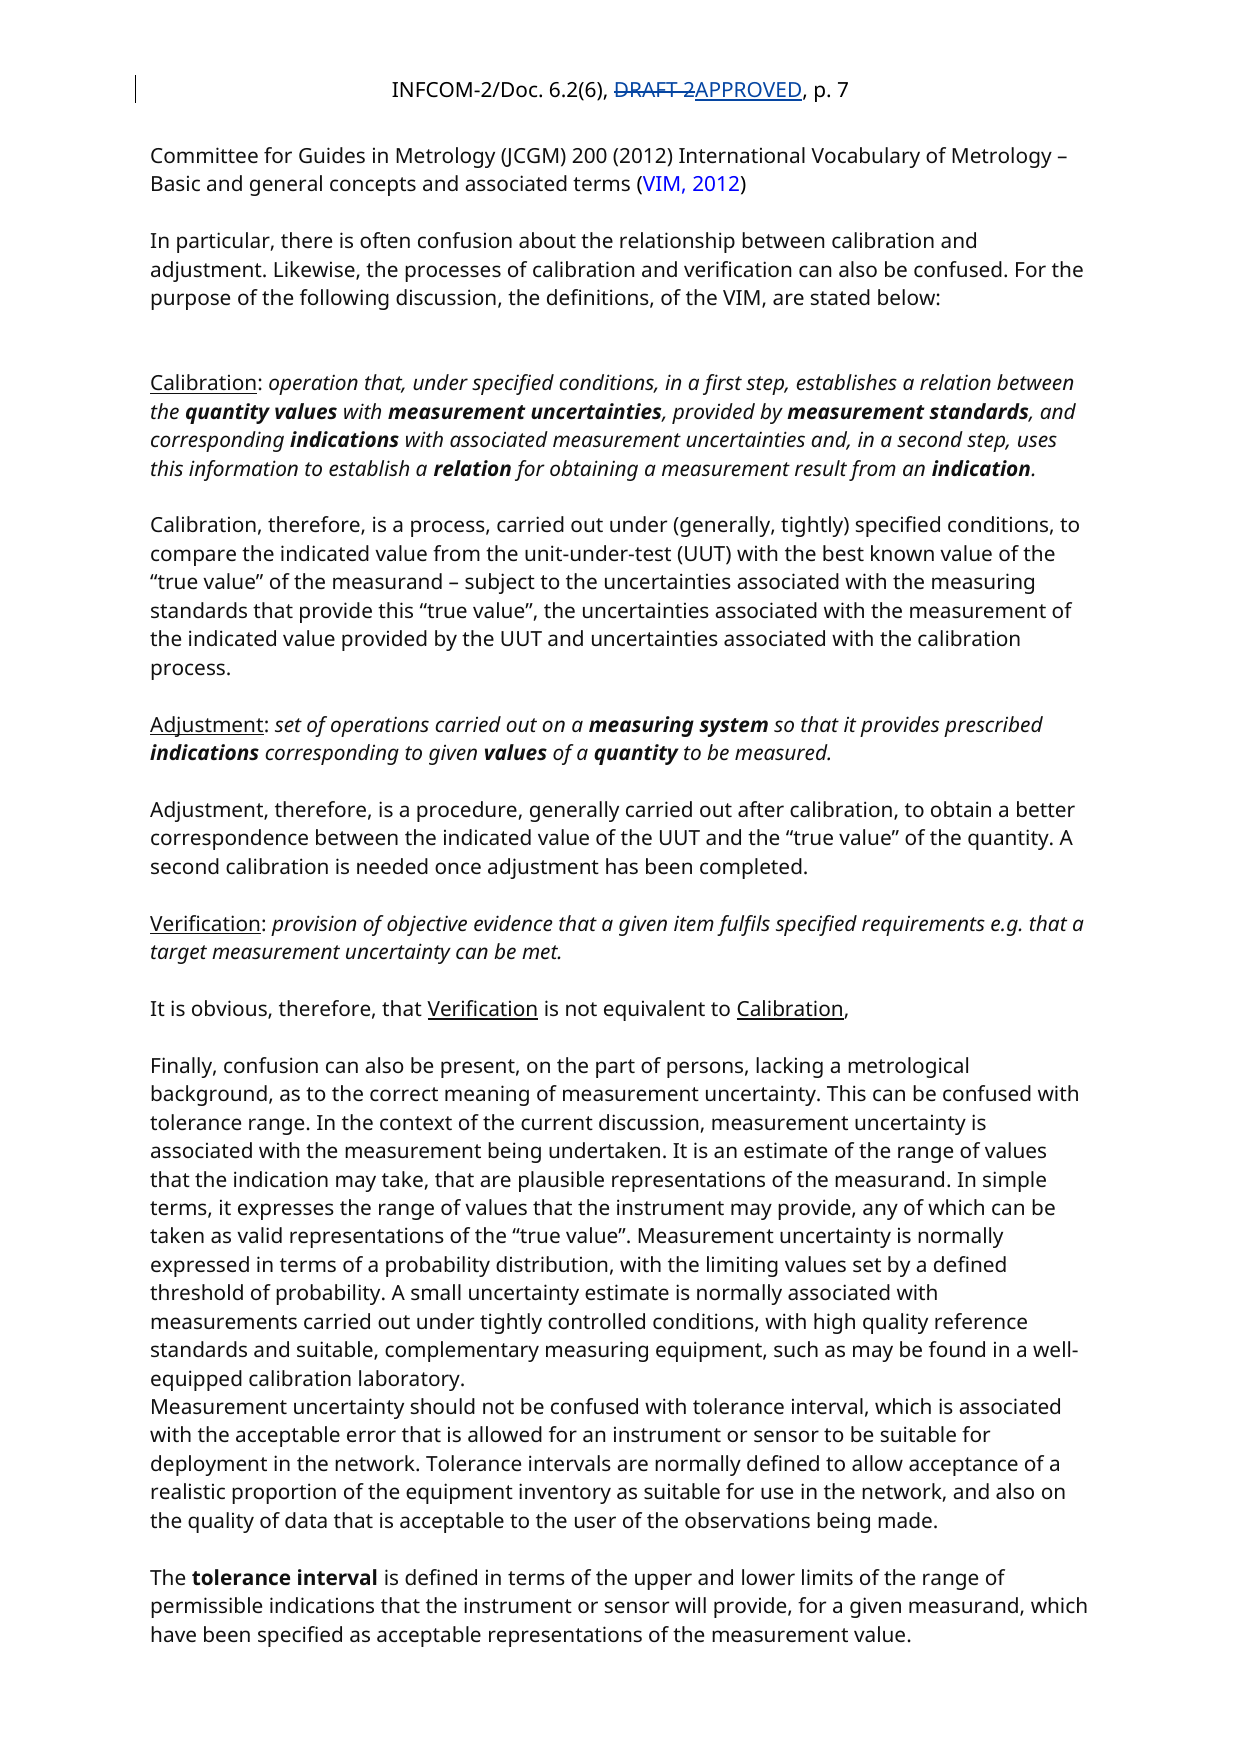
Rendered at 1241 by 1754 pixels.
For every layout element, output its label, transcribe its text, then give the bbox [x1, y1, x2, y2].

text Finally, confusion can also be present, on the part of persons, lacking a metrological background, as to the correct meaning of measurement uncertainty. This can be confused with tolerance range. In the context of the current discussion, measurement uncertainty is associated with the measurement being undertaken. It is an estimate of the range of values that the indication may take, that are plausible representations of the measurand. In simple terms, it expresses the range of values that the instrument may provide, any of which can be taken as valid representations of the “true value”. Measurement uncertainty is normally expressed in terms of a probability distribution, with the limiting values set by a defined threshold of probability. A small uncertainty estimate is normally associated with measurements carried out under tightly controlled conditions, with high quality reference standards and suitable, complementary measuring equipment, such as may be found in a well-equipped calibration laboratory. [150, 1051, 1090, 1392]
text Adjustment, therefore, is a procedure, generally carried out after calibration, to obtain a better correspondence between the indicated value of the UUT and the “true value” of the quantity. A second calibration is needed once adjustment has been completed. [150, 795, 1090, 880]
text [150, 141, 1090, 198]
text Calibration, therefore, is a process, carried out under (generally, tightly) specified conditions, to compare the indicated value from the unit-under-test (UUT) with the best known value of the “true value” of the measurand – subject to the uncertainties associated with the measuring standards that provide this “true value”, the uncertainties associated with the measurement of the indicated value provided by the UUT and uncertainties associated with the calibration process. [150, 511, 1090, 681]
text In particular, there is often confusion about the relationship between calibration and adjustment. Likewise, the processes of calibration and verification can also be confused. For the purpose of the following discussion, the definitions, of the VIM, are stated below: [150, 226, 1090, 312]
text Measurement uncertainty should not be confused with tolerance interval, which is associated with the acceptable error that is allowed for an instrument or sensor to be suitable for deployment in the network. Tolerance intervals are normally defined to allow acceptance of a realistic proportion of the equipment inventory as suitable for use in the network, and also on the quality of data that is acceptable to the user of the observations being made. [150, 1392, 1090, 1534]
text It is obvious, therefore, that Verification is not equivalent to Calibration, [150, 994, 1090, 1022]
text The tolerance interval is defined in terms of the upper and lower limits of the range of permissible indications that the instrument or sensor will provide, for a given measurand, which have been specified as acceptable representations of the measurement value. [150, 1563, 1090, 1648]
text Verification: provision of objective evidence that a given item fulfils specified requirements e.g. that a target measurement uncertainty can be met. [150, 909, 1090, 966]
text Calibration: operation that, under specified conditions, in a first step, establishes a relation between the quantity values with measurement uncertainties, provided by measurement standards, and corresponding indications with associated measurement uncertainties and, in a second step, uses this information to establish a relation for obtaining a measurement result from an indication. [150, 368, 1090, 482]
text Adjustment: set of operations carried out on a measuring system so that it provides prescribed indications corresponding to given values of a quantity to be measured. [150, 710, 1090, 767]
